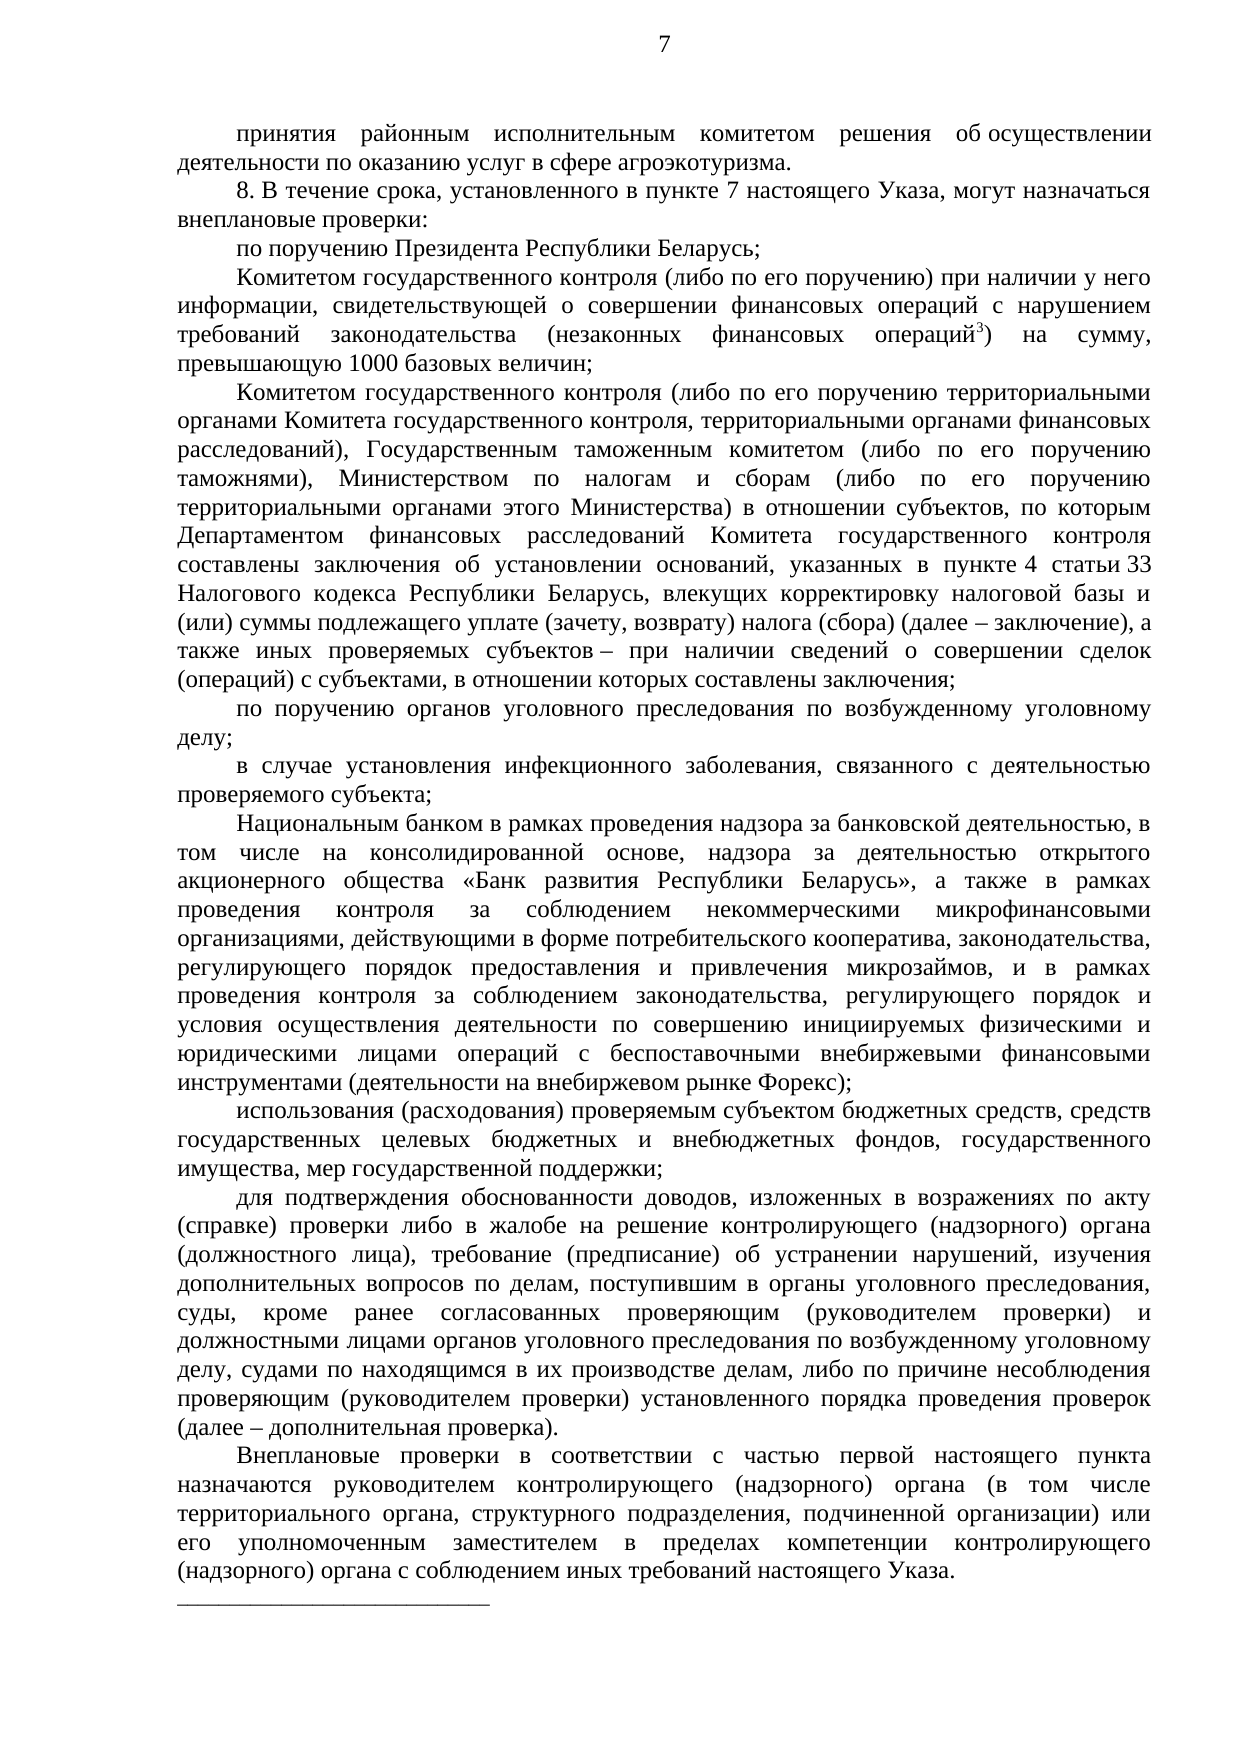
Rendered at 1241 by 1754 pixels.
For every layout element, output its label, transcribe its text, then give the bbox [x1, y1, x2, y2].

text в случае установления инфекционного заболевания, связанного с деятельностью проверяемого субъекта; [177, 751, 1152, 808]
text Комитетом государственного контроля (либо по его поручению территориальными органами Комитета государственного контроля, территориальными органами финансовых расследований), Государственным таможенным комитетом (либо по его поручению таможнями), Министерством по налогам и сборам (либо по его поручению территориальными органами этого Министерства) в отношении субъектов, по которым Департаментом финансовых расследований Комитета государственного контроля составлены заключения об установлении оснований, указанных в пункте 4 статьи 33 Налогового кодекса Республики Беларусь, влекущих корректировку налоговой базы и (или) суммы подлежащего уплате (зачету, возврату) налога (сбора) (далее – заключение), а также иных проверяемых субъектов – при наличии сведений о совершении сделок (операций) с субъектами, в отношении которых составлены заключения; [177, 377, 1152, 693]
text использования (расходования) проверяемым субъектом бюджетных средств, средств государственных целевых бюджетных и внебюджетных фондов, государственного имущества, мер государственной поддержки; [177, 1096, 1152, 1182]
text по поручению Президента Республики Беларусь; [177, 233, 1152, 262]
text по поручению органов уголовного преследования по возбужденному уголовному делу; [177, 693, 1152, 751]
text для подтверждения обоснованности доводов, изложенных в возражениях по акту (справке) проверки либо в жалобе на решение контролирующего (надзорного) органа (должностного лица), требование (предписание) об устранении нарушений, изучения дополнительных вопросов по делам, поступившим в органы уголовного преследования, суды, кроме ранее согласованных проверяющим (руководителем проверки) и должностными лицами органов уголовного преследования по возбужденному уголовному делу, судами по находящимся в их производстве делам, либо по причине несоблюдения проверяющим (руководителем проверки) установленного порядка проведения проверок (далее – дополнительная проверка). [177, 1182, 1152, 1441]
text принятия районным исполнительным комитетом решения об осуществлении деятельности по оказанию услуг в сфере агроэкотуризма. [177, 118, 1152, 176]
text Комитетом государственного контроля (либо по его поручению) при наличии у него информации, свидетельствующей о совершении финансовых операций с нарушением требований законодательства (незаконных финансовых операций3) на сумму, превышающую 1000 базовых величин; [177, 262, 1152, 377]
text 8. В течение срока, установленного в пункте 7 настоящего Указа, могут назначаться внеплановые проверки: [177, 176, 1152, 233]
text ______________________________ [177, 1584, 1152, 1608]
text Национальным банком в рамках проведения надзора за банковской деятельностью, в том числе на консолидированной основе, надзора за деятельностью открытого акционерного общества «Банк развития Республики Беларусь», а также в рамках проведения контроля за соблюдением некоммерческими микрофинансовыми организациями, действующими в форме потребительского кооператива, законодательства, регулирующего порядок предоставления и привлечения микрозаймов, и в рамках проведения контроля за соблюдением законодательства, регулирующего порядок и условия осуществления деятельности по совершению инициируемых физическими и юридическими лицами операций с беспоставочными внебиржевыми финансовыми инструментами (деятельности на внебиржевом рынке Форекс); [177, 808, 1152, 1096]
text Внеплановые проверки в соответствии с частью первой настоящего пункта назначаются руководителем контролирующего (надзорного) органа (в том числе территориального органа, структурного подразделения, подчиненной организации) или его уполномоченным заместителем в пределах компетенции контролирующего (надзорного) органа с соблюдением иных требований настоящего Указа. [177, 1441, 1152, 1584]
